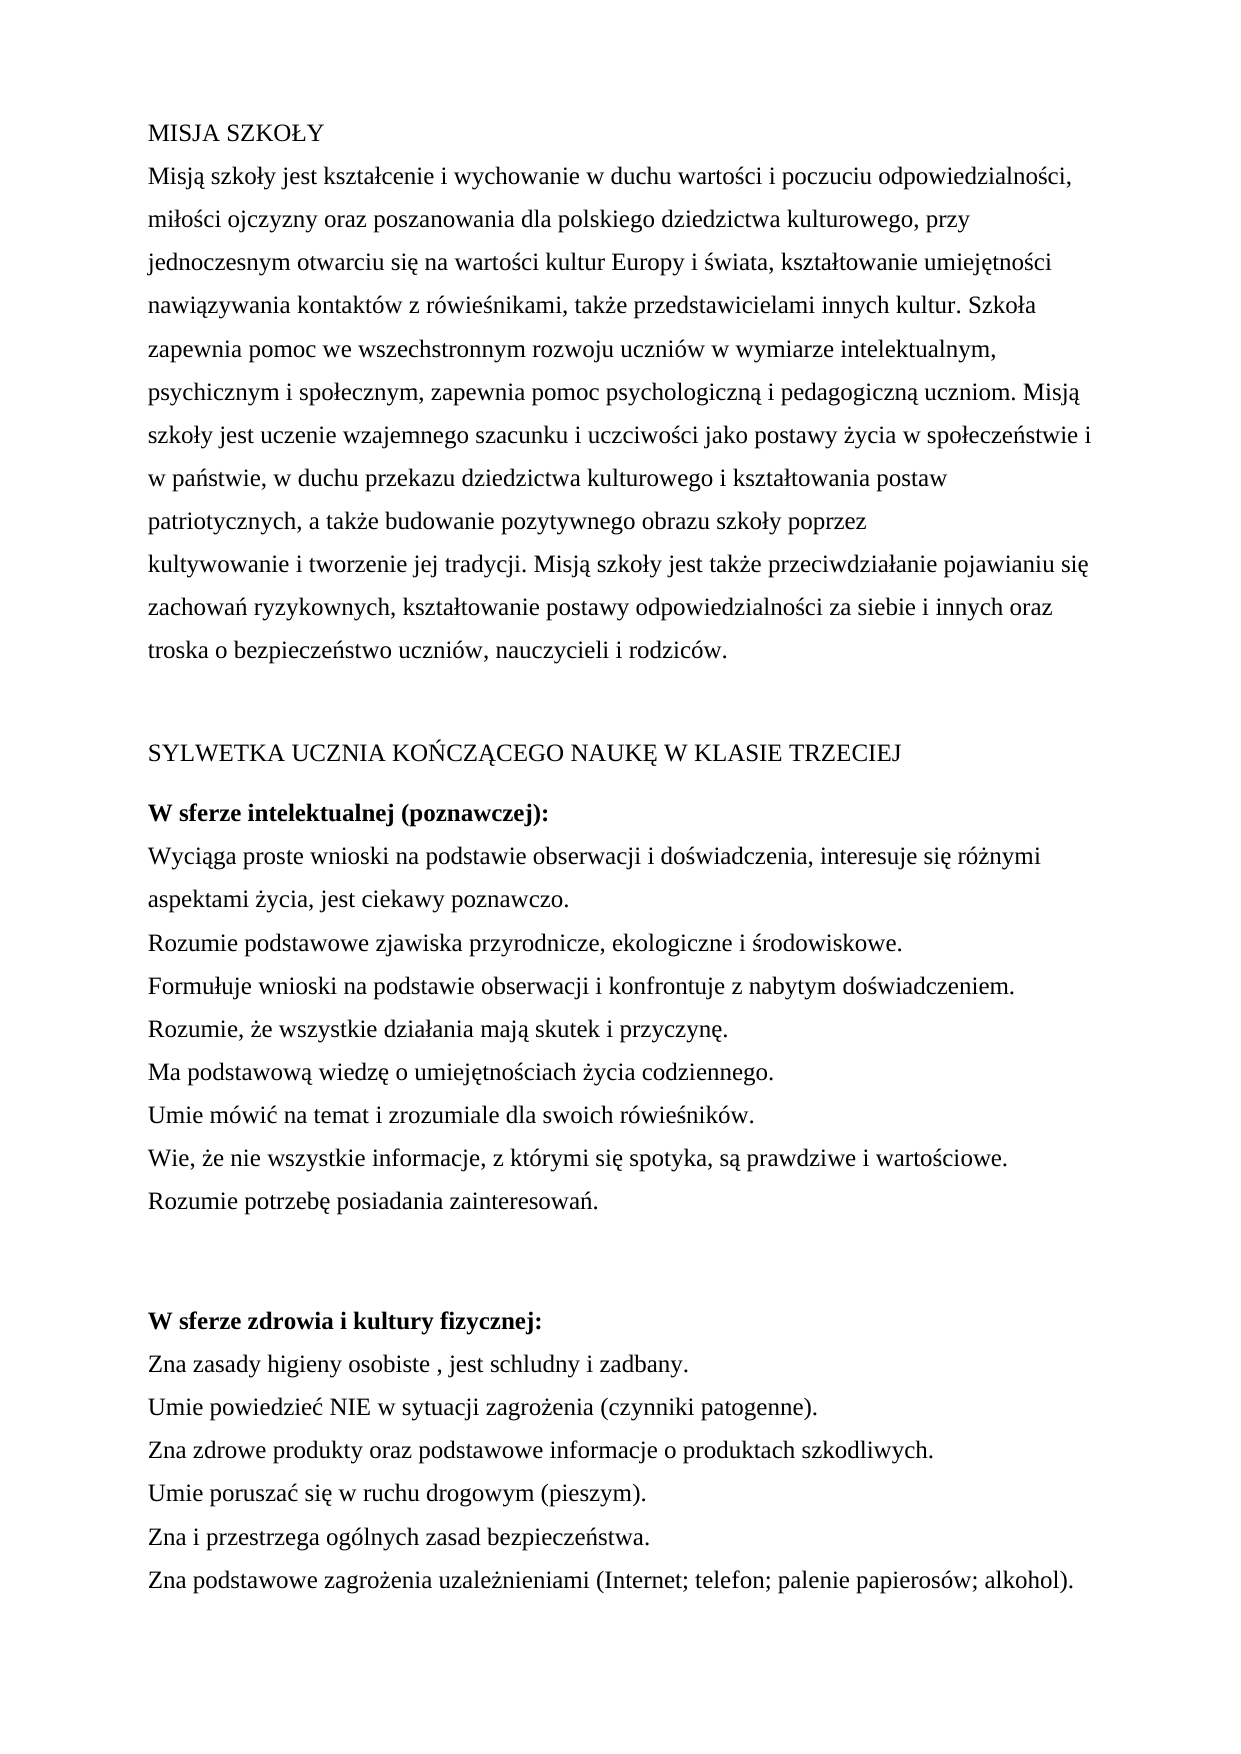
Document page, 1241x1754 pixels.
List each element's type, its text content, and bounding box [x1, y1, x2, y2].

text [148, 1306, 1092, 1593]
text W sferze intelektualnej (poznawczej): Wyciąga proste wnioski na podstawie obserwacji i doświadczenia, interesuje się różnymi aspektami życia, jest ciekawy poznawczo. Rozumie podstawowe zjawiska przyrodnicze, ekologiczne i środowiskowe. Formułuje wnioski na podstawie obserwacji i konfrontuje z nabytym doświadczeniem. Rozumie, że wszystkie działania mają skutek i przyczynę. Ma podstawową wiedzę o umiejętnościach życia codziennego. Umie mówić na temat i zrozumiale dla swoich rówieśników. Wie, że nie wszystkie informacje, z którymi się spotyka, są prawdziwe i wartościowe. Rozumie potrzebę posiadania zainteresowań. [148, 798, 1092, 1215]
text SYLWETKA UCZNIA KOŃCZĄCEGO NAUKĘ W KLASIE TRZECIEJ [148, 695, 1092, 767]
text MISJA SZKOŁY Misją szkoły jest kształcenie i wychowanie w duchu wartości i poczuciu odpowiedzialności, miłości ojczyzny oraz poszanowania dla polskiego dziedzictwa kulturowego, przy jednoczesnym otwarciu się na wartości kultur Europy i świata, kształtowanie umiejętności nawiązywania kontaktów z rówieśnikami, także przedstawicielami innych kultur. Szkoła zapewnia pomoc we wszechstronnym rozwoju uczniów w wymiarze intelektualnym, psychicznym i społecznym, zapewnia pomoc psychologiczną i pedagogiczną uczniom. Misją szkoły jest uczenie wzajemnego szacunku i uczciwości jako postawy życia w społeczeństwie i w państwie, w duchu przekazu dziedzictwa kulturowego i kształtowania postaw patriotycznych, a także budowanie pozytywnego obrazu szkoły poprzez kultywowanie i tworzenie jej tradycji. Misją szkoły jest także przeciwdziałanie pojawianiu się zachowań ryzykownych, kształtowanie postawy odpowiedzialności za siebie i innych oraz troska o bezpieczeństwo uczniów, nauczycieli i rodziców. [148, 118, 1092, 664]
